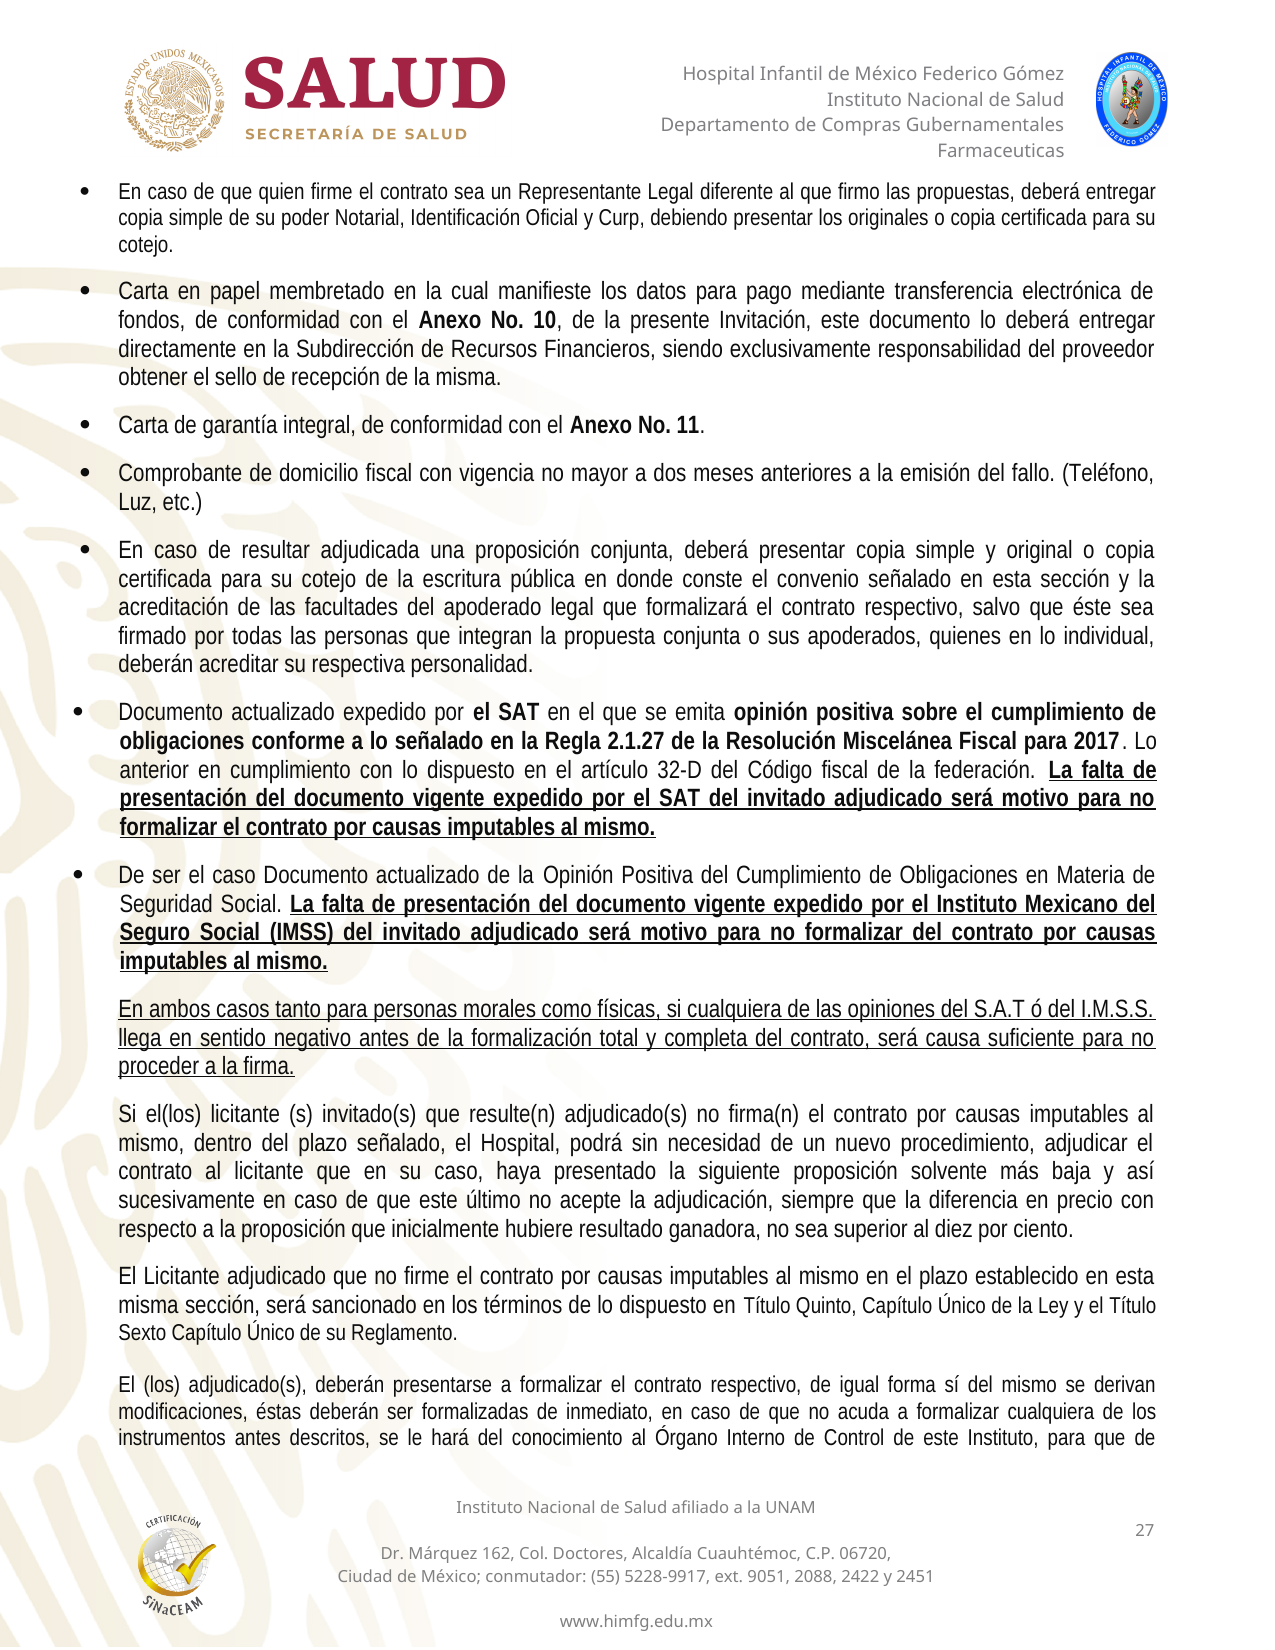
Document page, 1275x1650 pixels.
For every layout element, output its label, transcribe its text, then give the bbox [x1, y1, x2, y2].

picture [0, 0, 1275, 1647]
list Carta de garantía integral, de conformidad con el Anexo No. 11. [81, 410, 1157, 439]
list En caso de resultar adjudicada una proposición conjunta, deberá presentar copia simple y original o copia certificada para su cotejo de la escritura pública en donde conste el convenio señalado en esta sección y la acreditación de las facultades del apoderado legal que formalizará el contrato respectivo, salvo que éste sea firmado por todas las personas que integran la propuesta conjunta o sus apoderados, quienes en lo individual, deberán acreditar su respectiva personalidad. [81, 535, 1157, 678]
text Si el(los) licitante (s) invitado(s) que resulte(n) adjudicado(s) no firma(n) el contrato por causas imputables al mismo, dentro del plazo señalado, el Hospital, podrá sin necesidad de un nuevo procedimiento, adjudicar el contrato al licitante que en su caso, haya presentado la siguiente proposición solvente más baja y así sucesivamente en caso de que este último no acepte la adjudicación, siempre que la diferencia en precio con respecto a la proposición que inicialmente hubiere resultado ganadora, no sea superior al diez por ciento. [118, 1099, 1157, 1242]
text En ambos casos tanto para personas morales como físicas, si cualquiera de las opiniones del S.A.T ó del I.M.S.S. llega en sentido negativo antes de la formalización total y completa del contrato, será causa suficiente para no proceder a la firma. [118, 994, 1157, 1080]
list Carta en papel membretado en la cual manifieste los datos para pago mediante transferencia electrónica de fondos, de conformidad con el Anexo No. 10, de la presente Invitación, este documento lo deberá entregar directamente en la Subdirección de Recursos Financieros, siendo exclusivamente responsabilidad del proveedor obtener el sello de recepción de la misma. [81, 276, 1157, 391]
list Documento actualizado expedido por el SAT en el que se emita opinión positiva sobre el cumplimiento de obligaciones conforme a lo señalado en la Regla 2.1.27 de la Resolución Miscelánea Fiscal para 2017. Lo anterior en cumplimiento con lo dispuesto en el artículo 32-D del Código fiscal de la federación. La falta de presentación del documento vigente expedido por el SAT del invitado adjudicado será motivo para no formalizar el contrato por causas imputables al mismo. [74, 697, 1157, 841]
text El Licitante adjudicado que no firme el contrato por causas imputables al mismo en el plazo establecido en esta misma sección, será sancionado en los términos de lo dispuesto en Título Quinto, Capítulo Único de la Ley y el Título Sexto Capítulo Único de su Reglamento. [118, 1261, 1157, 1345]
list En caso de que quien firme el contrato sea un Representante Legal diferente al que firmo las propuestas, deberá entregar copia simple de su poder Notarial, Identificación Oficial y Curp, debiendo presentar los originales o copia certificada para su cotejo. [81, 178, 1157, 257]
list De ser el caso Documento actualizado de la Opinión Positiva del Cumplimiento de Obligaciones en Materia de Seguridad Social. La falta de presentación del documento vigente expedido por el Instituto Mexicano del Seguro Social (IMSS) del invitado adjudicado será motivo para no formalizar del contrato por causas imputables al mismo. [74, 860, 1157, 975]
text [118, 1371, 1157, 1450]
list Comprobante de domicilio fiscal con vigencia no mayor a dos meses anteriores a la emisión del fallo. (Teléfono, Luz, etc.) [81, 458, 1157, 516]
